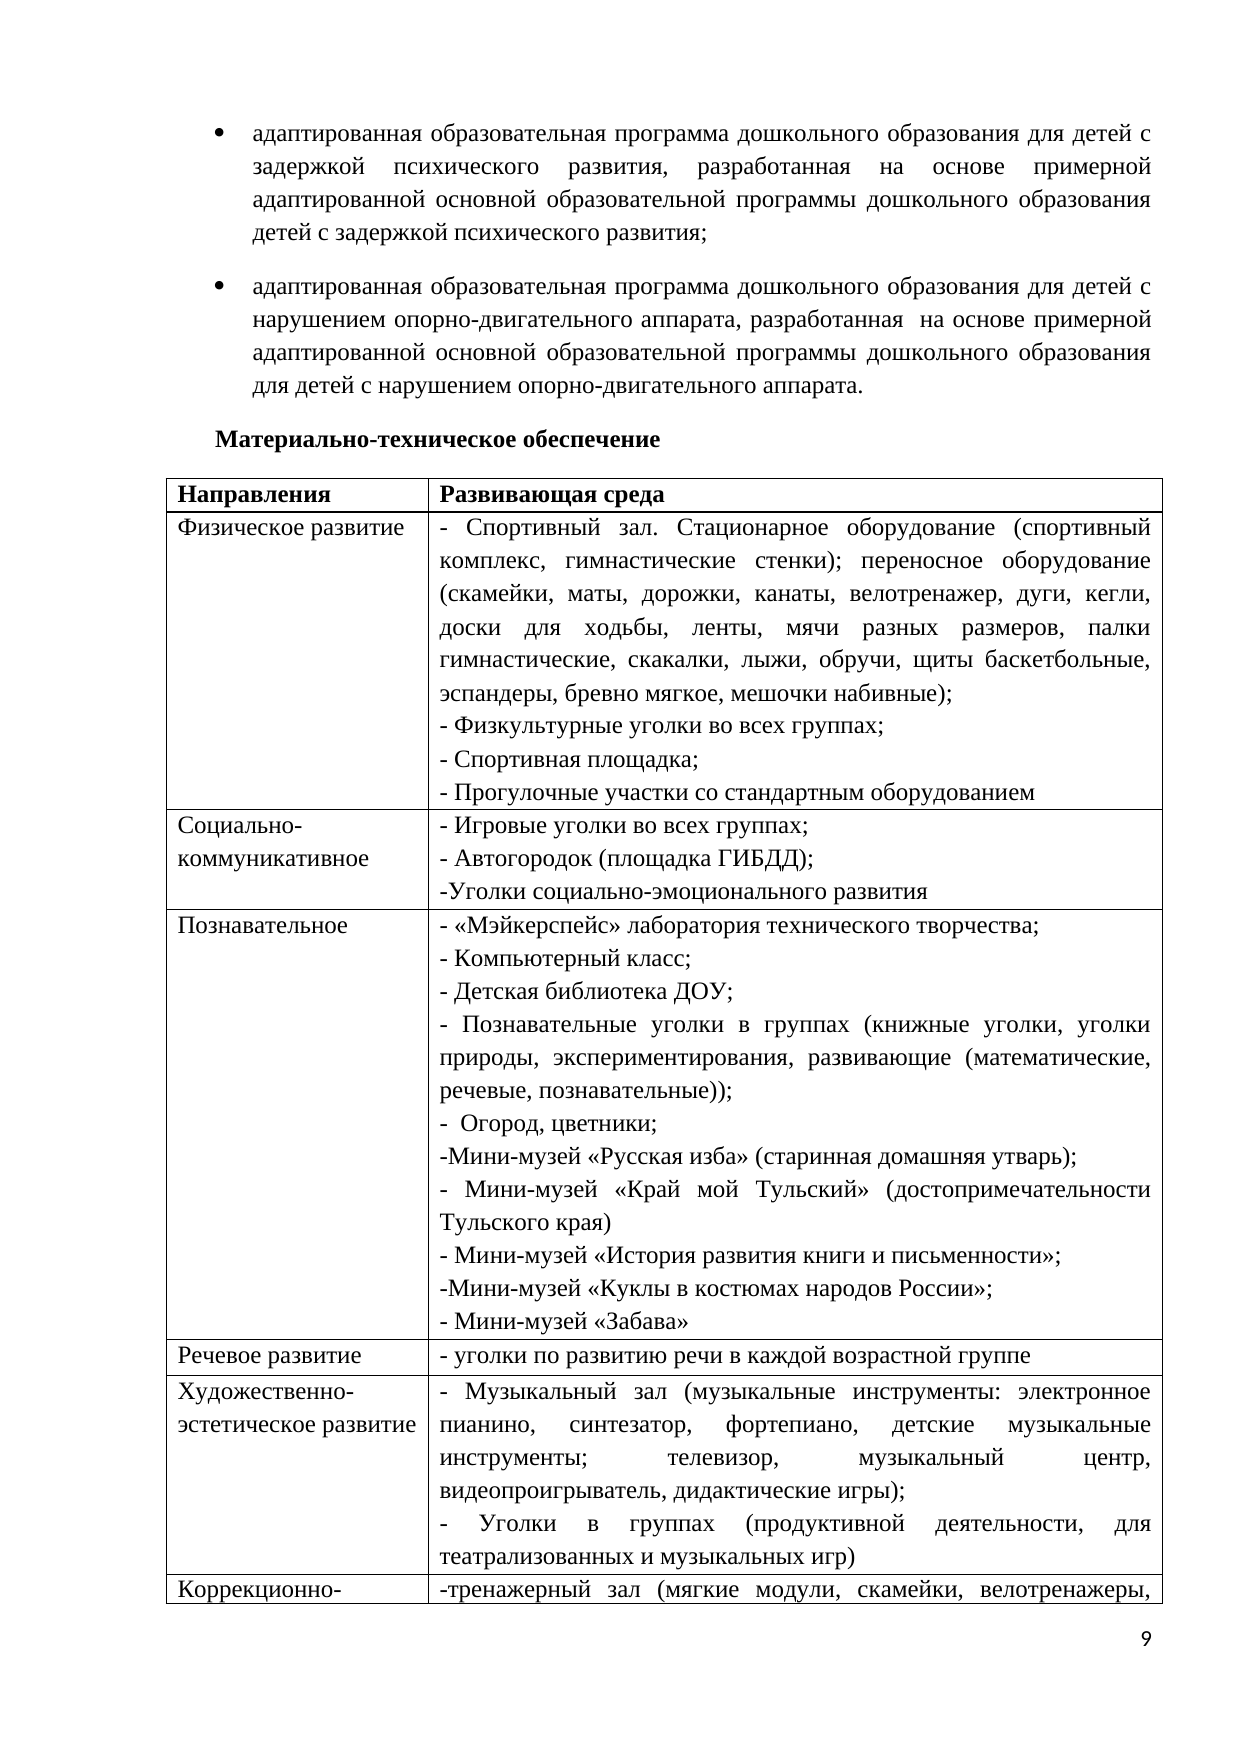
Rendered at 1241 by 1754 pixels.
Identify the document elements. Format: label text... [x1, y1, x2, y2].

table_cell - Спортивный зал. Стационарное оборудование (спортивный комплекс, гимнастические стенки); переносное оборудование (скамейки, маты, дорожки, канаты, велотренажер, дуги, кегли, доски для ходьбы, ленты, мячи разных размеров, палки гимнастические, скакалки, лыжи, обручи, щиты баскетбольные, эспандеры, бревно мягкое, мешочки набивные); - Физкультурные уголки во всех группах; - Спортивная площадка; - Прогулочные участки со стандартным оборудованием [429, 513, 1162, 809]
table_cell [429, 1575, 1162, 1603]
table_cell Физическое развитие [167, 513, 428, 809]
table_cell Познавательное [167, 910, 428, 1339]
table_header Развивающая среда [429, 479, 1162, 511]
table_cell - «Мэйкерспейс» лаборатория технического творчества; - Компьютерный класс; - Детская библиотека ДОУ; - Познавательные уголки в группах (книжные уголки, уголки природы, экспериментирования, развивающие (математические, речевые, познавательные)); - Огород, цветники; -Мини-музей «Русская изба» (старинная домашняя утварь); - Мини-музей «Край мой Тульский» (достопримечательности Тульского края) - Мини-музей «История развития книги и письменности»; -Мини-музей «Куклы в костюмах народов России»; - Мини-музей «Забава» [429, 910, 1162, 1339]
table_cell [167, 1575, 428, 1603]
table_header Направления [167, 479, 428, 511]
table_cell - уголки по развитию речи в каждой возрастной группе [429, 1340, 1162, 1375]
table_cell Художественно-эстетическое развитие [167, 1376, 428, 1573]
list адаптированная образовательная программа дошкольного образования для детей с задержкой психического развития, разработанная на основе примерной адаптированной основной образовательной программы дошкольного образования детей с задержкой психического развития; [215, 118, 1152, 246]
table_cell Речевое развитие [167, 1340, 428, 1375]
text Материально-техническое обеспечение [215, 424, 1152, 453]
table_cell Социально-коммуникативное [167, 810, 428, 909]
table_cell - Игровые уголки во всех группах; - Автогородок (площадка ГИБДД); -Уголки социально-эмоционального развития [429, 810, 1162, 909]
table_cell - Музыкальный зал (музыкальные инструменты: электронное пианино, синтезатор, фортепиано, детские музыкальные инструменты; телевизор, музыкальный центр, видеопроигрыватель, дидактические игры); - Уголки в группах (продуктивной деятельности, для театрализованных и музыкальных игр) [429, 1376, 1162, 1573]
list адаптированная образовательная программа дошкольного образования для детей с нарушением опорно-двигательного аппарата, разработанная на основе примерной адаптированной основной образовательной программы дошкольного образования для детей с нарушением опорно-двигательного аппарата. [215, 271, 1152, 399]
